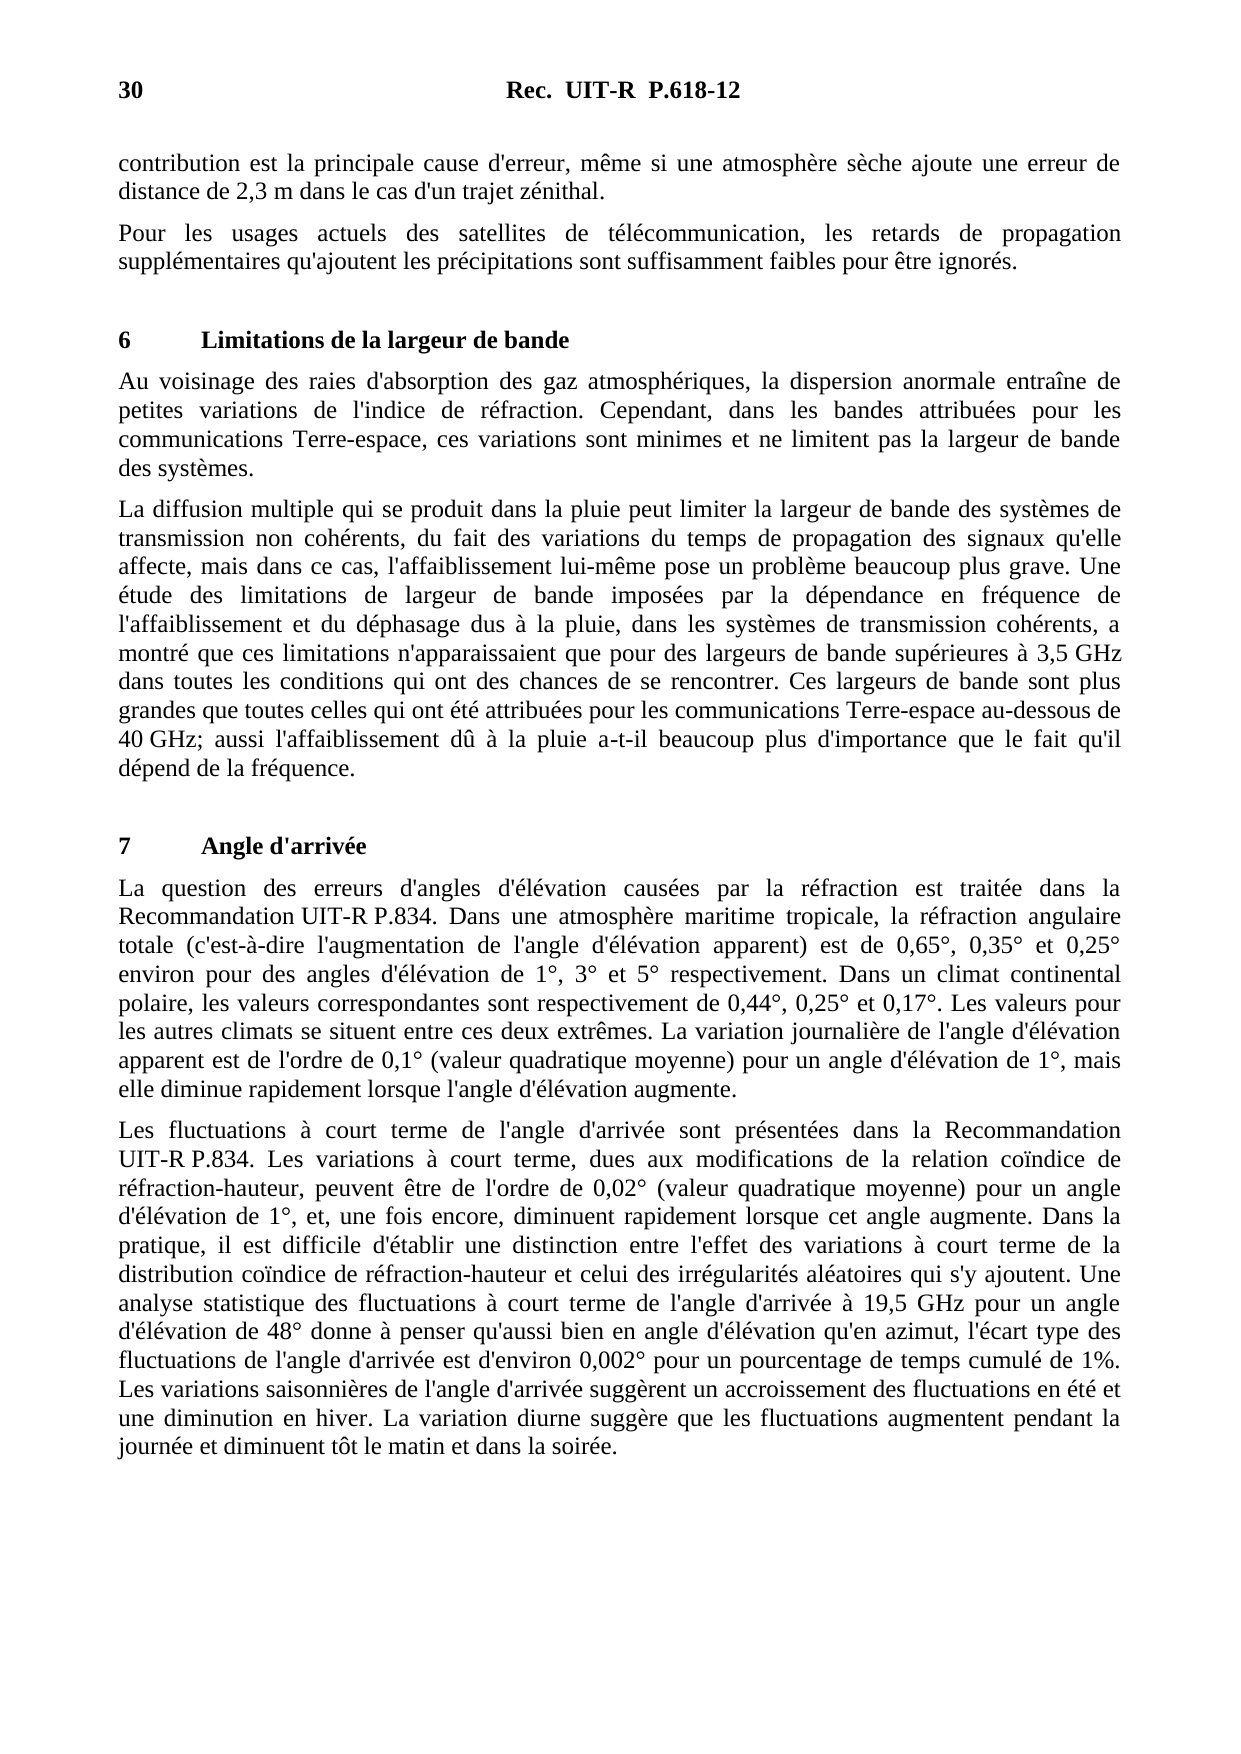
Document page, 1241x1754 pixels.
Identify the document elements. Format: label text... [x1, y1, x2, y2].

text Les fluctuations à court terme de l'angle d'arrivée sont présentées dans la Recommandation UIT-R P.834. Les variations à court terme, dues aux modifications de la relation coïndice de réfraction-hauteur, peuvent être de l'ordre de 0,02° (valeur quadratique moyenne) pour un angle d'élévation de 1°, et, une fois encore, diminuent rapidement lorsque cet angle augmente. Dans la pratique, il est difficile d'établir une distinction entre l'effet des variations à court terme de la distribution coïndice de réfraction-hauteur et celui des irrégularités aléatoires qui s'y ajoutent. Une analyse statistique des fluctuations à court terme de l'angle d'arrivée à 19,5 GHz pour un angle d'élévation de 48° donne à penser qu'aussi bien en angle d'élévation qu'en azimut, l'écart type des fluctuations de l'angle d'arrivée est d'environ 0,002° pour un pourcentage de temps cumulé de 1%. Les variations saisonnières de l'angle d'arrivée suggèrent un accroissement des fluctuations en été et une diminution en hiver. La variation diurne suggère que les fluctuations augmentent pendant la journée et diminuent tôt le matin et dans la soirée. [118, 1115, 1122, 1460]
subtitle 6 Limitations de la largeur de bande [118, 325, 1122, 354]
text Au voisinage des raies d'absorption des gaz atmosphériques, la dispersion anormale entraîne de petites variations de l'indice de réfraction. Cependant, dans les bandes attribuées pour les communications Terre-espace, ces variations sont minimes et ne limitent pas la largeur de bande des systèmes. [118, 366, 1122, 481]
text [118, 148, 1122, 205]
text La question des erreurs d'angles d'élévation causées par la réfraction est traitée dans la Recommandation UIT-R P.834. Dans une atmosphère maritime tropicale, la réfraction angulaire totale (c'est-à-dire l'augmentation de l'angle d'élévation apparent) est de 0,65°, 0,35° et 0,25° environ pour des angles d'élévation de 1°, 3° et 5° respectivement. Dans un climat continental polaire, les valeurs correspondantes sont respectivement de 0,44°, 0,25° et 0,17°. Les valeurs pour les autres climats se situent entre ces deux extrêmes. La variation journalière de l'angle d'élévation apparent est de l'ordre de 0,1° (valeur quadratique moyenne) pour un angle d'élévation de 1°, mais elle diminue rapidement lorsque l'angle d'élévation augmente. [118, 873, 1122, 1103]
text Pour les usages actuels des satellites de télécommunication, les retards de propagation supplémentaires qu'ajoutent les précipitations sont suffisamment faibles pour être ignorés. [118, 218, 1122, 275]
subtitle 7 Angle d'arrivée [118, 831, 1122, 860]
text La diffusion multiple qui se produit dans la pluie peut limiter la largeur de bande des systèmes de transmission non cohérents, du fait des variations du temps de propagation des signaux qu'elle affecte, mais dans ce cas, l'affaiblissement lui-même pose un problème beaucoup plus grave. Une étude des limitations de largeur de bande imposées par la dépendance en fréquence de l'affaiblissement et du déphasage dus à la pluie, dans les systèmes de transmission cohérents, a montré que ces limitations n'apparaissaient que pour des largeurs de bande supérieures à 3,5 GHz dans toutes les conditions qui ont des chances de se rencontrer. Ces largeurs de bande sont plus grandes que toutes celles qui ont été attribuées pour les communications Terre-espace au-dessous de 40 GHz; aussi l'affaiblissement dû à la pluie a-t-il beaucoup plus d'importance que le fait qu'il dépend de la fréquence. [118, 494, 1122, 781]
